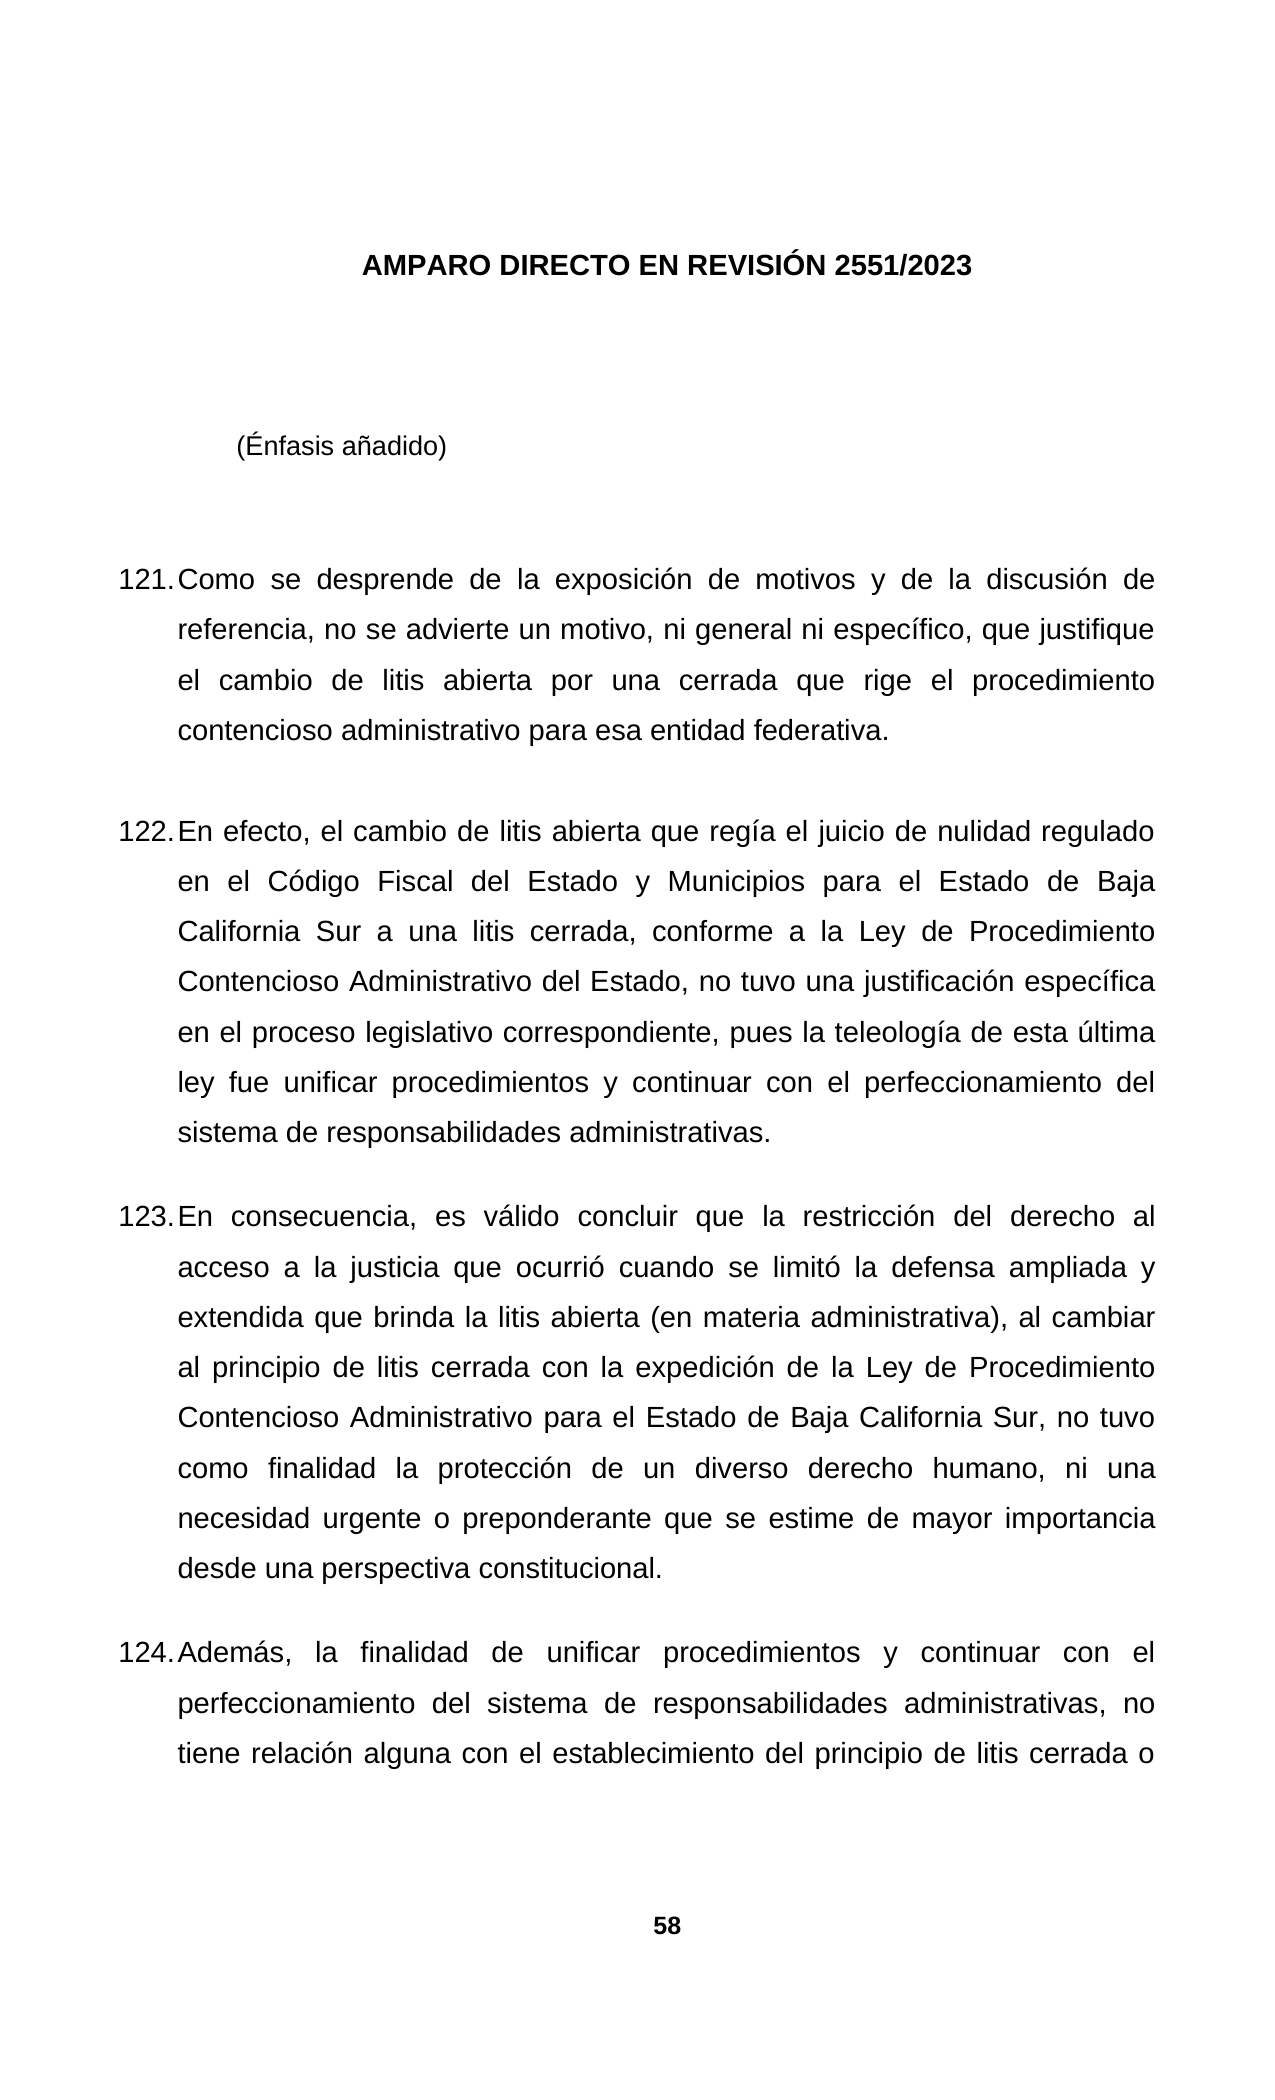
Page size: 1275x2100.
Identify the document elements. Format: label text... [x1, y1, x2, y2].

list Como se desprende de la exposición de motivos y de la discusión de referencia, no se advierte un motivo, ni general ni específico, que justifique el cambio de litis abierta por una cerrada que rige el procedimiento contencioso administrativo para esa entidad federativa. [118, 562, 1157, 746]
list En efecto, el cambio de litis abierta que regía el juicio de nulidad regulado en el Código Fiscal del Estado y Municipios para el Estado de Baja California Sur a una litis cerrada, conforme a la Ley de Procedimiento Contencioso Administrativo del Estado, no tuvo una justificación específica en el proceso legislativo correspondiente, pues la teleología de esta última ley fue unificar procedimientos y continuar con el perfeccionamiento del sistema de responsabilidades administrativas. [118, 813, 1157, 1149]
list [118, 1635, 1157, 1769]
text (Énfasis añadido) [236, 430, 1157, 461]
list En consecuencia, es válido concluir que la restricción del derecho al acceso a la justicia que ocurrió cuando se limitó la defensa ampliada y extendida que brinda la litis abierta (en materia administrativa), al cambiar al principio de litis cerrada con la expedición de la Ley de Procedimiento Contencioso Administrativo para el Estado de Baja California Sur, no tuvo como finalidad la protección de un diverso derecho humano, ni una necesidad urgente o preponderante que se estime de mayor importancia desde una perspectiva constitucional. [118, 1199, 1157, 1585]
